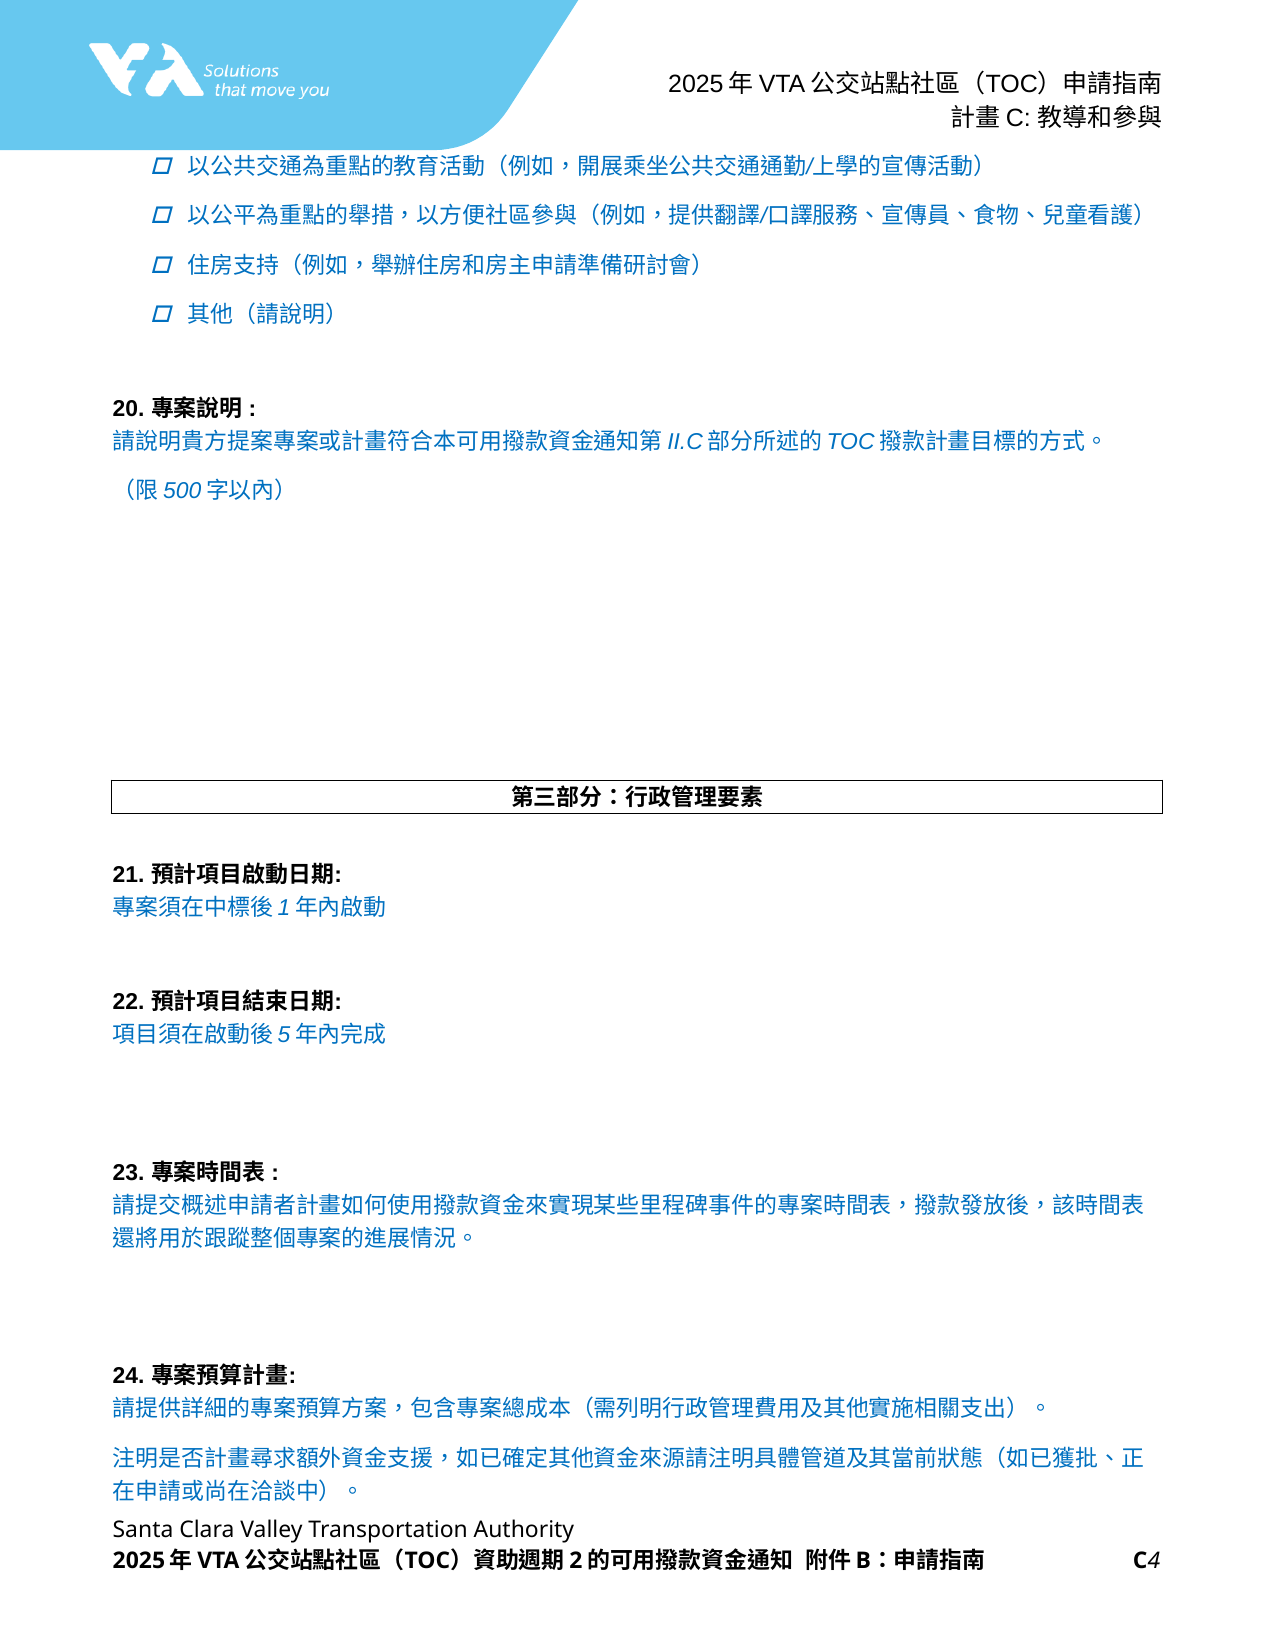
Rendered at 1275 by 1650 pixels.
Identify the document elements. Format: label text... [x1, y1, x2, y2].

list 其他（請說明） [150, 298, 1162, 330]
text 注明是否計畫尋求額外資金支援，如已確定其他資金來源請注明具體管道及其當前狀態（如已獲批、正在申請或尚在洽談中）。 [112, 1442, 1162, 1506]
table_header 第三部分：行政管理要素 [112, 781, 1162, 813]
text 21. 預計項目啟動日期: 專案須在中標後1年內啟動 [112, 858, 1162, 922]
text 20. 專案說明 : 請說明貴方提案專案或計畫符合本可用撥款資金通知第II.C部分所述的TOC撥款計畫目標的方式。 [112, 392, 1162, 456]
list 以公共交通為重點的教育活動（例如，開展乘坐公共交通通勤/上學的宣傳活動） [150, 150, 1162, 181]
text 24. 專案預算計畫: 請提供詳細的專案預算方案，包含專案總成本（需列明行政管理費用及其他實施相關支出）。 [112, 1359, 1162, 1423]
text （限500字以內） [112, 474, 1162, 506]
text 22. 預計項目結束日期: 項目須在啟動後5年內完成 [112, 985, 1162, 1049]
text 23. 專案時間表 : 請提交概述申請者計畫如何使用撥款資金來實現某些里程碑事件的專案時間表，撥款發放後，該時間表還將用於跟蹤整個專案的進展情況。 [112, 1156, 1162, 1253]
list 住房支持（例如，舉辦住房和房主申請準備研討會） [150, 249, 1162, 280]
list 以公平為重點的舉措，以方便社區參與（例如，提供翻譯/口譯服務、宣傳員、食物、兒童看護） [150, 199, 1162, 231]
picture [89, 43, 329, 99]
